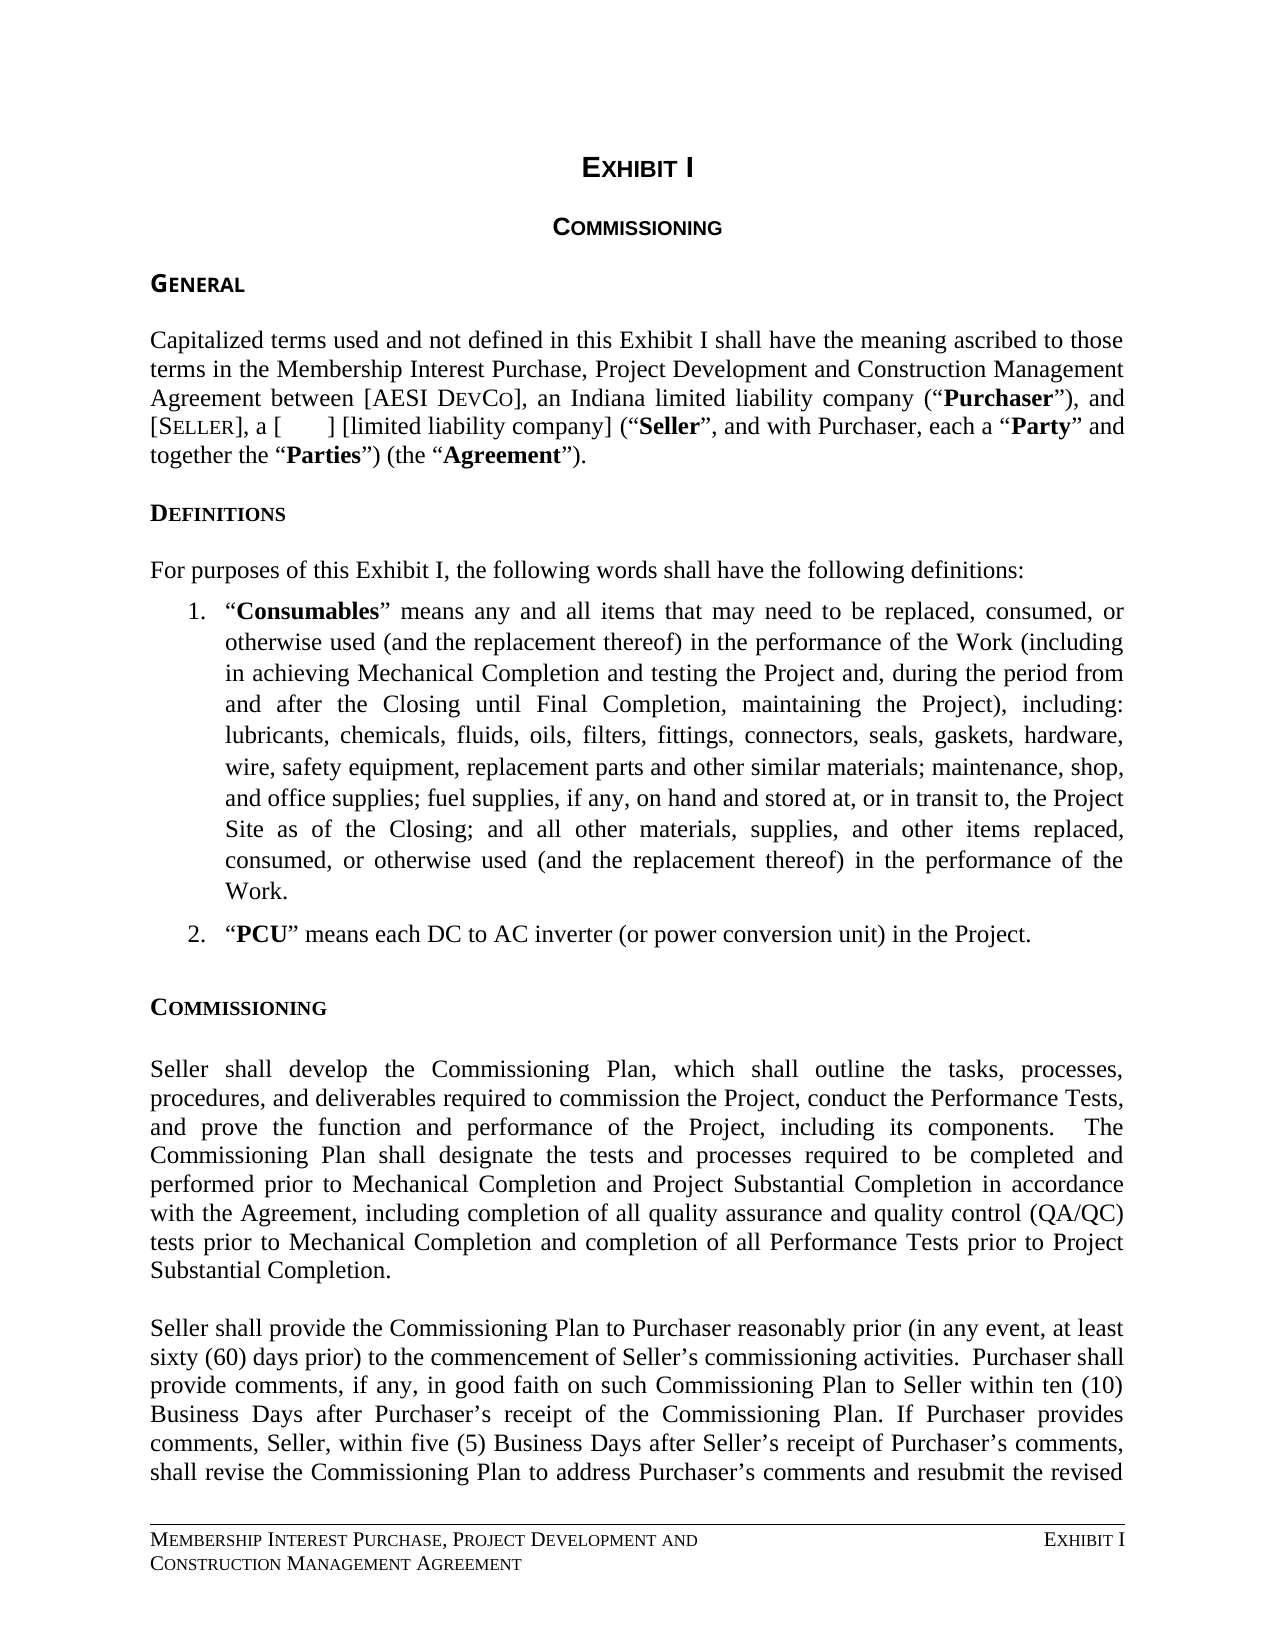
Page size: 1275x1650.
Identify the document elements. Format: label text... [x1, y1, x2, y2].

text Exhibit I [150, 150, 1125, 183]
list “PCU” means each DC to AC inverter (or power conversion unit) in the Project. [187, 919, 1125, 948]
list “Consumables” means any and all items that may need to be replaced, consumed, or otherwise used (and the replacement thereof) in the performance of the Work (including in achieving Mechanical Completion and testing the Project and, during the period from and after the Closing until Final Completion, maintaining the Project), including: lubricants, chemicals, fluids, oils, filters, fittings, connectors, seals, gaskets, hardware, wire, safety equipment, replacement parts and other similar materials; maintenance, shop, and office supplies; fuel supplies, if any, on hand and stored at, or in transit to, the Project Site as of the Closing; and all other materials, supplies, and other items replaced, consumed, or otherwise used (and the replacement thereof) in the performance of the Work. [187, 596, 1125, 904]
text For purposes of this Exhibit I, the following words shall have the following definitions: [150, 555, 1125, 584]
text Commissioning [150, 212, 1125, 241]
text Definitions [150, 498, 1125, 526]
text Seller shall develop the Commissioning Plan, which shall outline the tasks, processes, procedures, and deliverables required to commission the Project, conduct the Performance Tests, and prove the function and performance of the Project, including its components. The Commissioning Plan shall designate the tests and processes required to be completed and performed prior to Mechanical Completion and Project Substantial Completion in accordance with the Agreement, including completion of all quality assurance and quality control (QA/QC) tests prior to Mechanical Completion and completion of all Performance Tests prior to Project Substantial Completion. [150, 1054, 1125, 1284]
text Capitalized terms used and not defined in this Exhibit I shall have the meaning ascribed to those terms in the Membership Interest Purchase, Project Development and Construction Management Agreement between [AESI DevCo], an Indiana limited liability company (“Purchaser”), and [Seller], a [ ] [limited liability company] (“Seller”, and with Purchaser, each a “Party” and together the “Parties”) (the “Agreement”). [150, 325, 1125, 469]
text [150, 1313, 1125, 1486]
text Commissioning [150, 992, 1125, 1020]
text General [150, 266, 1125, 300]
